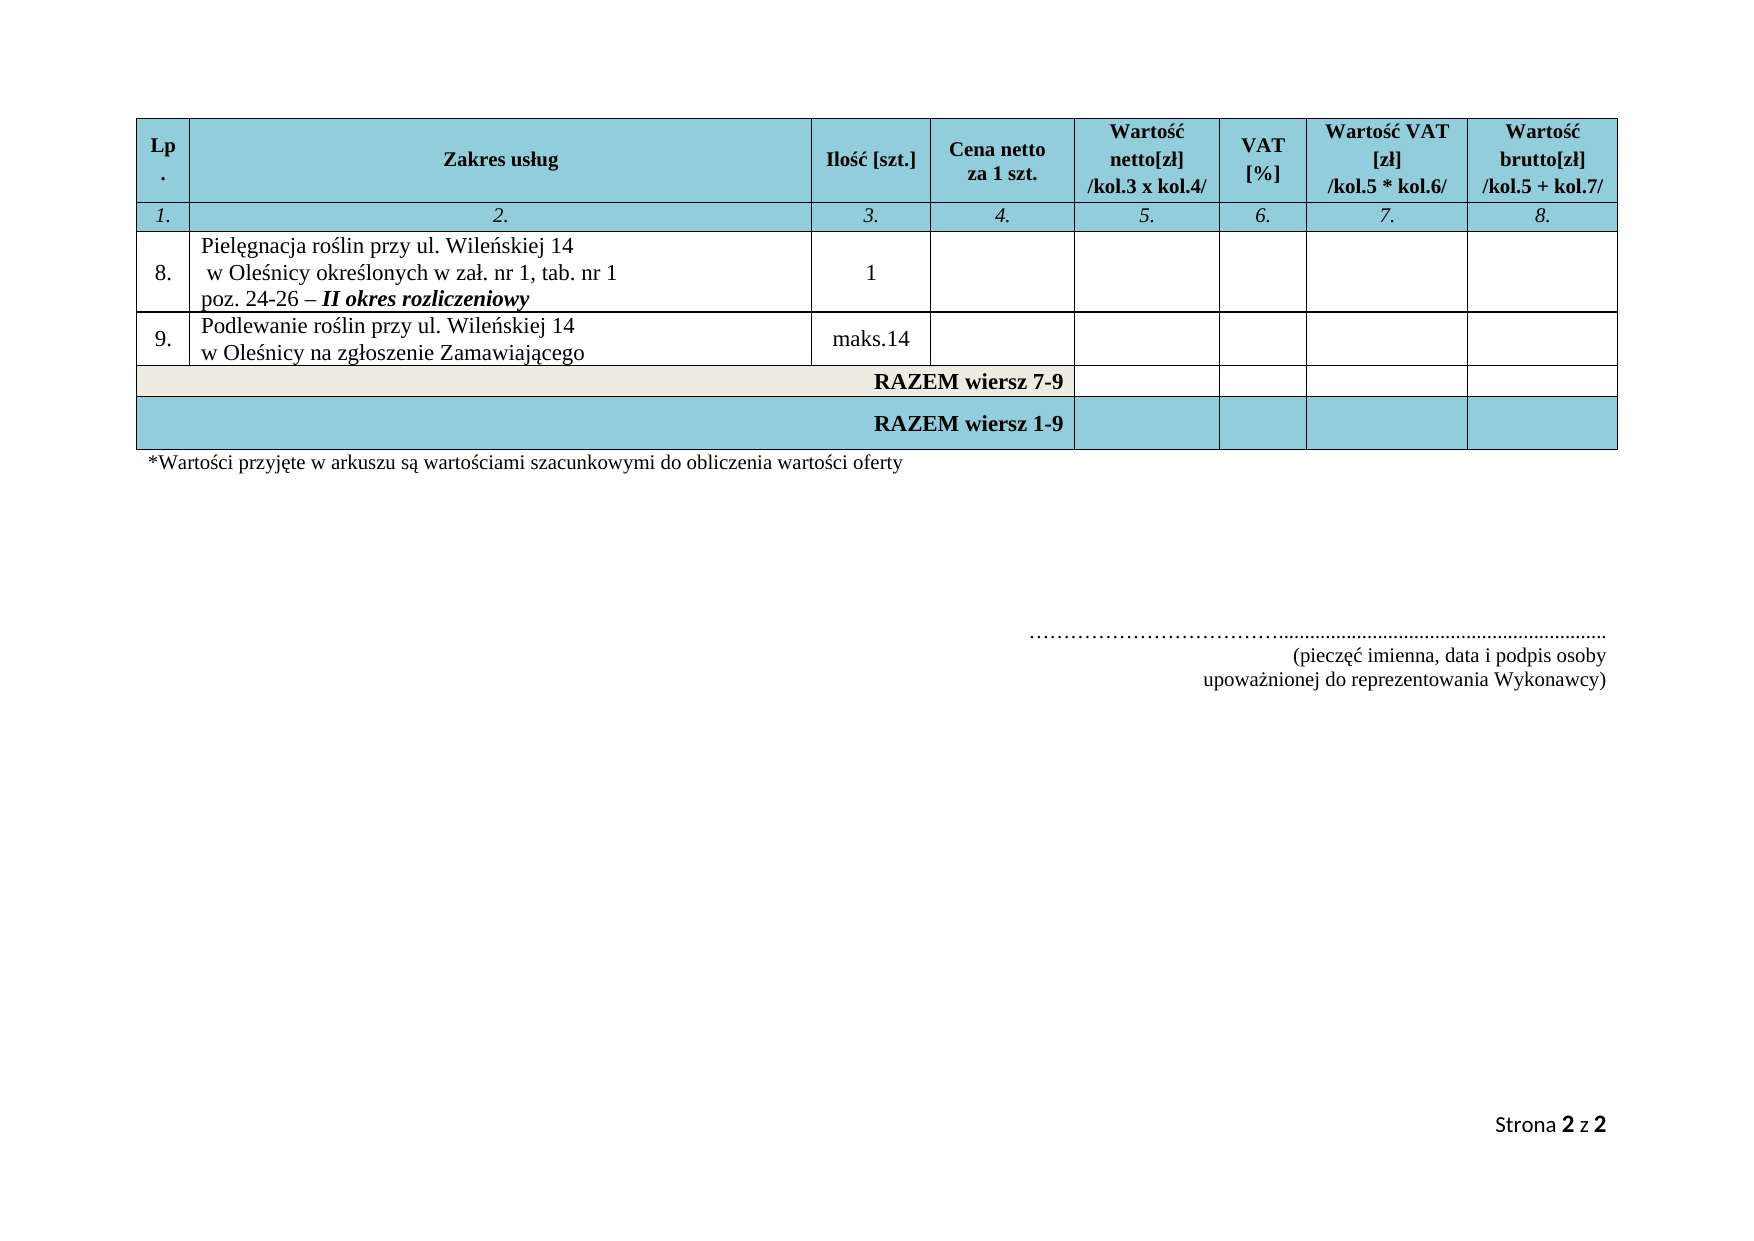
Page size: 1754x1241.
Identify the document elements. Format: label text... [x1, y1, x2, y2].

table_cell 6. [1220, 203, 1306, 231]
text (pieczęć imienna, data i podpis osoby [148, 643, 1606, 667]
table_cell [1220, 397, 1306, 449]
table_cell 8. [137, 232, 189, 311]
table_cell 1. [137, 203, 189, 231]
table_header Wartość brutto[zł] /kol.5 + kol.7/ [1468, 119, 1617, 202]
table_cell [1307, 366, 1467, 396]
table_cell [1307, 232, 1467, 311]
table_cell 4. [931, 203, 1074, 231]
table_cell [1075, 366, 1219, 396]
table_cell 1 [812, 232, 930, 311]
table_cell 7. [1307, 203, 1467, 231]
table_header Wartość netto[zł] /kol.3 x kol.4/ [1075, 119, 1219, 202]
table_cell RAZEM wiersz 7-9 [137, 366, 1074, 396]
table_cell [931, 232, 1074, 311]
table_cell 2. [190, 203, 811, 231]
text ………………………………............................................................... [148, 619, 1606, 643]
table_header VAT [%] [1220, 119, 1306, 202]
table_cell [1307, 397, 1467, 449]
table_cell RAZEM wiersz 1-9 [137, 397, 1074, 449]
table_header Cena netto za 1 szt. [931, 119, 1074, 202]
table_cell 5. [1075, 203, 1219, 231]
text upoważnionej do reprezentowania Wykonawcy) [148, 667, 1606, 691]
table_cell [1220, 232, 1306, 311]
table_cell [1468, 366, 1617, 396]
table_cell 8. [1468, 203, 1617, 231]
table_cell [1075, 232, 1219, 311]
table_cell [1468, 313, 1617, 365]
table_cell 3. [812, 203, 930, 231]
table_header Lp. [137, 119, 189, 202]
table_header Zakres usług [190, 119, 811, 202]
table_cell [1468, 397, 1617, 449]
text *Wartości przyjęte w arkuszu są wartościami szacunkowymi do obliczenia wartości oferty [148, 450, 1606, 474]
table_header Wartość VAT [zł] /kol.5 * kol.6/ [1307, 119, 1467, 202]
table_cell Pielęgnacja roślin przy ul. Wileńskiej 14 w Oleśnicy określonych w zał. nr 1, tab. nr 1 poz. 24-26 – II okres rozliczeniowy [190, 232, 811, 311]
table_cell [1468, 232, 1617, 311]
table_cell 9. [137, 313, 189, 365]
table_header Ilość [szt.] [812, 119, 930, 202]
table_cell [931, 313, 1074, 365]
table_cell Podlewanie roślin przy ul. Wileńskiej 14 w Oleśnicy na zgłoszenie Zamawiającego [190, 313, 811, 365]
table_cell [1307, 313, 1467, 365]
table_cell [1220, 313, 1306, 365]
table_cell [1075, 397, 1219, 449]
table_cell maks.14 [812, 313, 930, 365]
table_cell [1075, 313, 1219, 365]
table_cell [1220, 366, 1306, 396]
